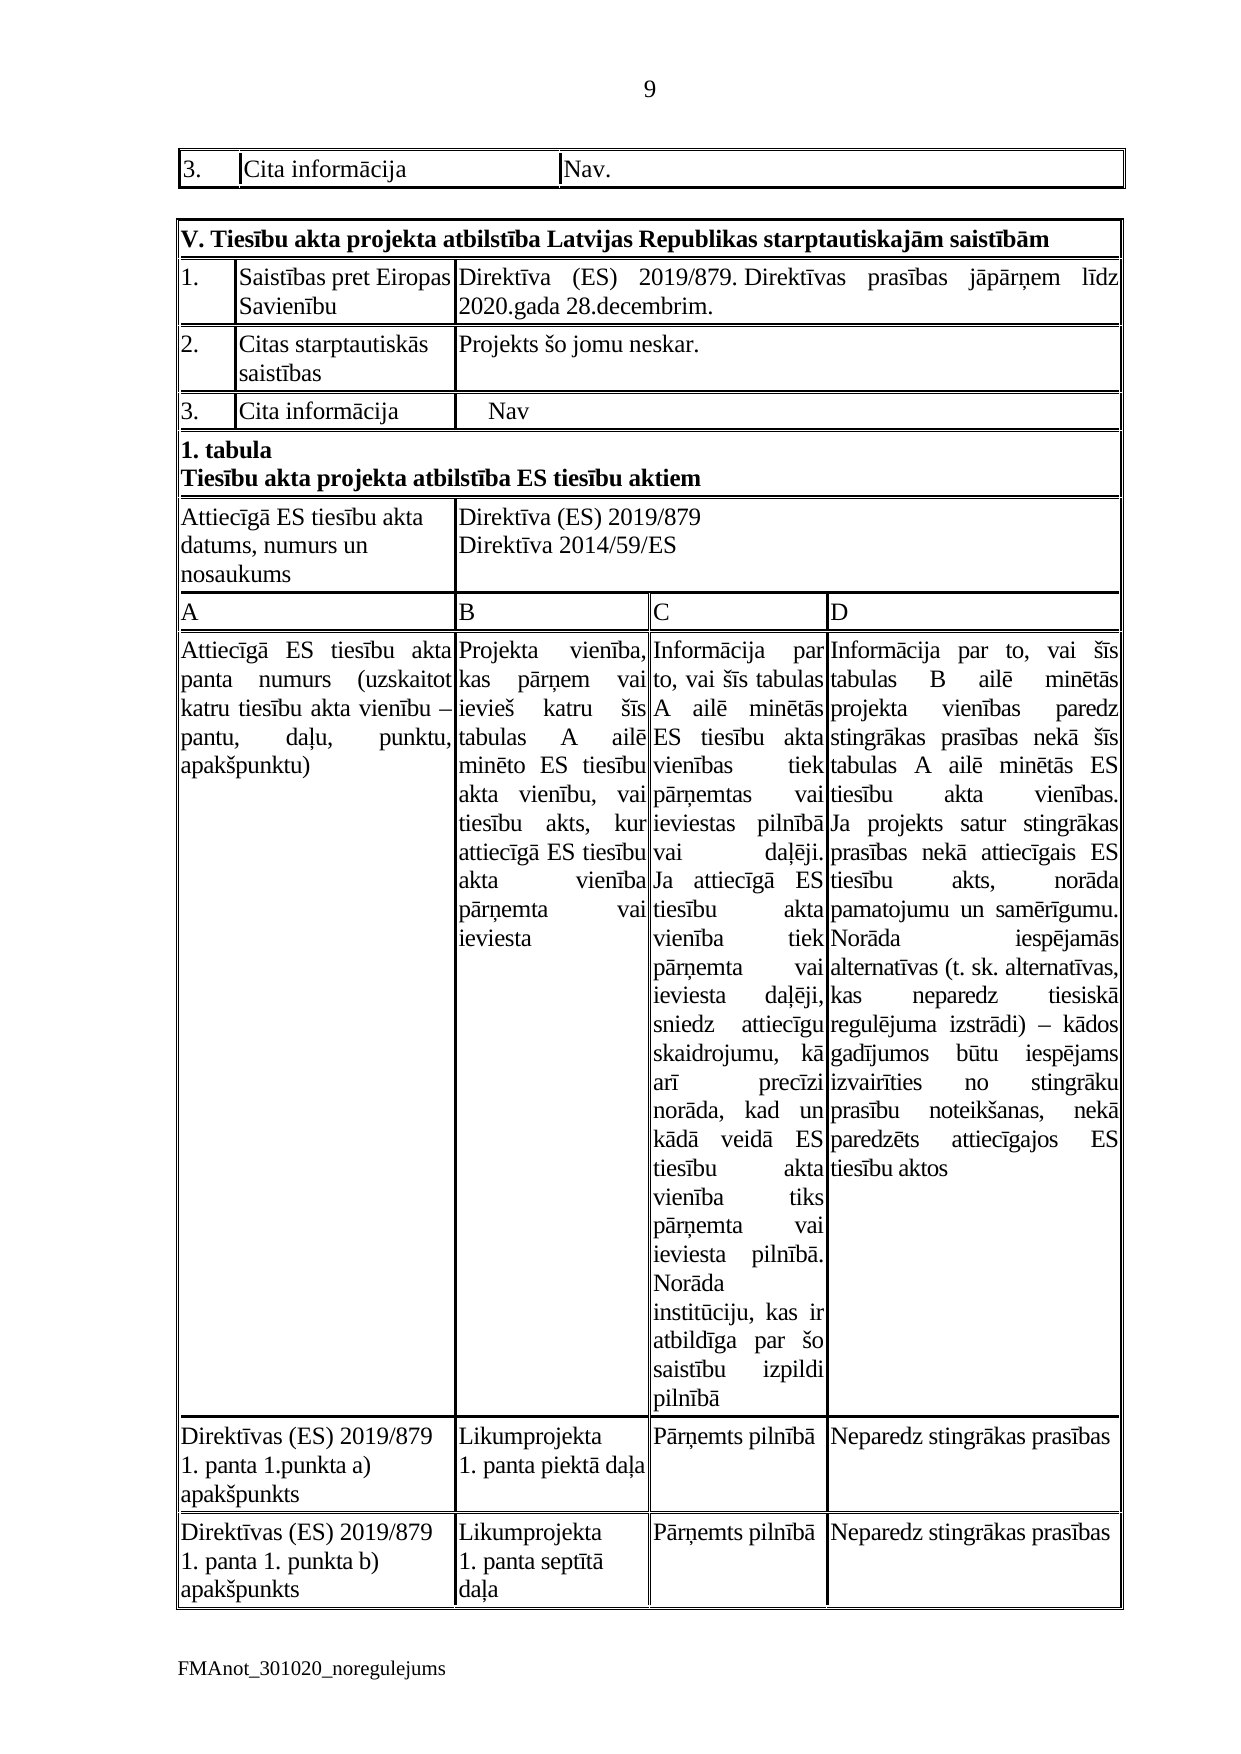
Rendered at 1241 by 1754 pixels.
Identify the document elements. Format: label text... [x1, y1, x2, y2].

table_cell Likumprojekta 1. panta piektā daļa [457, 1418, 648, 1511]
table_cell Saistības pret Eiropas Savienību [237, 260, 454, 323]
table_cell Nav. [560, 151, 1123, 186]
table_cell Direktīvas (ES) 2019/879 1. panta 1.punkta a) apakšpunkts [179, 1415, 454, 1511]
table_cell Likumprojekta 1. panta septītā daļa [455, 1514, 650, 1606]
table_cell Cita informācija [240, 149, 560, 186]
table_cell Projekta vienība, kas pārņem vai ievieš katru šīs tabulas A ailē minēto ES tiesību akta vienību, vai tiesību akts, kur attiecīgā ES tiesību akta vienība pārņemta vai ieviesta [457, 633, 648, 1415]
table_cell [827, 1511, 1122, 1606]
table_cell Nav [457, 390, 1121, 428]
table_header V. Tiesību akta projekta atbilstība Latvijas Republikas starptautiskajām saistībām [179, 221, 1120, 256]
table_cell Attiecīgā ES tiesību akta panta numurs (uzskaitot katru tiesību akta vienību – pantu, daļu, punktu, apakšpunktu) [179, 629, 454, 1415]
table_cell Informācija par to, vai šīs tabulas A ailē minētās ES tiesību akta vienības tiek pārņemtas vai ieviestas pilnībā vai daļēji. Ja attiecīgā ES tiesību akta vienība tiek pārņemta vai ieviesta daļēji, sniedz attiecīgu skaidrojumu, kā arī precīzi norāda, kad un kādā veidā ES tiesību akta vienība tiks pārņemta vai ieviesta pilnībā. Norāda institūciju, kas ir atbildīga par šo saistību izpildi pilnībā [651, 633, 826, 1415]
table_cell 3. [180, 149, 240, 186]
table_cell Pārņemts pilnībā [651, 1418, 826, 1511]
table_cell B [457, 594, 648, 629]
table_cell Pārņemts pilnībā [650, 1514, 827, 1606]
table_cell Neparedz stingrākas prasības [829, 1415, 1120, 1511]
table_cell Direktīva (ES) 2019/879 Direktīva 2014/59/ES [457, 495, 1121, 591]
table_cell A [179, 591, 454, 629]
table_cell 2. [179, 323, 234, 390]
table_cell 1. tabula Tiesību akta projekta atbilstība ES tiesību aktiem [179, 428, 1121, 495]
table_cell Direktīvas (ES) 2019/879 1. panta 1. punkta b) apakšpunkts [177, 1511, 455, 1606]
table_cell D [829, 591, 1120, 629]
table_cell 1. [179, 256, 234, 323]
table_cell Attiecīgā ES tiesību akta datums, numurs un nosaukums [179, 495, 454, 591]
table_cell 3. [179, 390, 234, 428]
table_cell Informācija par to, vai šīs tabulas B ailē minētās projekta vienības paredz stingrākas prasības nekā šīs tabulas A ailē minētās ES tiesību akta vienības. Ja projekts satur stingrākas prasības nekā attiecīgais ES tiesību akts, norāda pamatojumu un samērīgumu. Norāda iespējamās alternatīvas (t. sk. alternatīvas, kas neparedz tiesiskā regulējuma izstrādi) – kādos gadījumos būtu iespējams izvairīties no stingrāku prasību noteikšanas, nekā paredzēts attiecīgajos ES tiesību aktos [829, 629, 1121, 1415]
table_cell Citas starptautiskās saistības [237, 327, 454, 390]
table_cell Cita informācija [237, 394, 454, 428]
table_cell C [651, 594, 826, 629]
table_cell Projekts šo jomu neskar. [457, 323, 1121, 390]
table_cell Direktīva (ES) 2019/879. Direktīvas prasības jāpārņem līdz 2020.gada 28.decembrim. [457, 256, 1121, 323]
